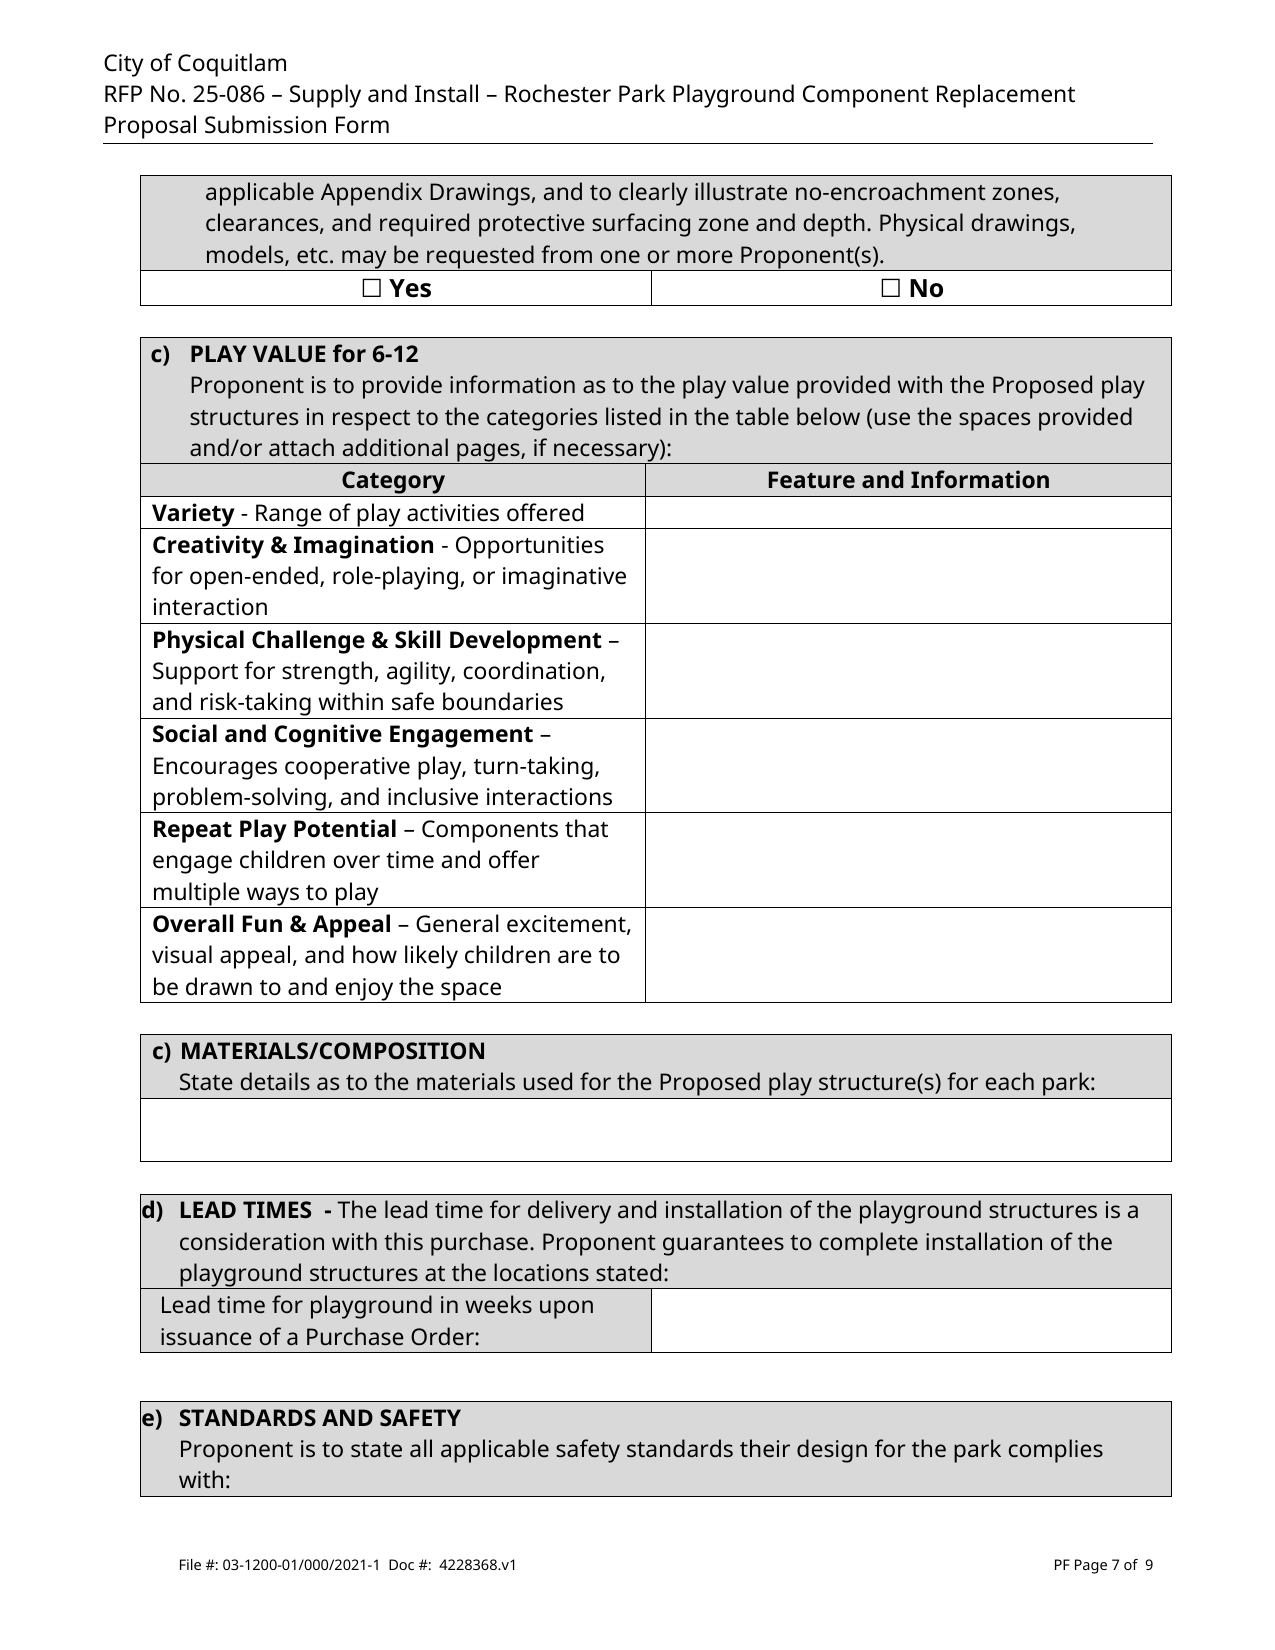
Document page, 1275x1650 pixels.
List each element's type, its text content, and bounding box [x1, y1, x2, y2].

table_cell Yes [141, 271, 651, 305]
table_cell Repeat Play Potential – Components that engage children over time and offer multiple ways to play [141, 813, 645, 907]
table_cell [646, 813, 1171, 907]
table_header MATERIALS/COMPOSITION State details as to the materials used for the Proposed play structure(s) for each park: [141, 1035, 1171, 1098]
table_header STANDARDS AND SAFETY Proponent is to state all applicable safety standards their design for the park complies with: [141, 1402, 1171, 1496]
table_cell Lead time for playground in weeks upon issuance of a Purchase Order: [141, 1289, 651, 1352]
table_header PLAY VALUE for 6-12 Proponent is to provide information as to the play value provided with the Proposed play structures in respect to the categories listed in the table below (use the spaces provided and/or attach additional pages, if necessary): [141, 338, 1171, 463]
table_cell Feature and Information [646, 464, 1171, 496]
table_cell [141, 1099, 1171, 1161]
table_cell [646, 719, 1171, 812]
table_cell Physical Challenge & Skill Development – Support for strength, agility, coordination, and risk-taking within safe boundaries [141, 624, 645, 717]
table_cell Creativity & Imagination - Opportunities for open-ended, role-playing, or imaginative interaction [141, 529, 645, 623]
table_cell Social and Cognitive Engagement – Encourages cooperative play, turn-taking, problem-solving, and inclusive interactions [141, 719, 645, 812]
table_cell [646, 497, 1171, 528]
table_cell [141, 176, 1171, 270]
table_cell [646, 624, 1171, 717]
table_cell Variety - Range of play activities offered [141, 497, 645, 528]
table_cell [652, 1289, 1171, 1352]
table_cell No [652, 271, 1171, 305]
table_header LEAD TIMES - The lead time for delivery and installation of the playground structures is a consideration with this purchase. Proponent guarantees to complete installation of the playground structures at the locations stated: [141, 1195, 1171, 1288]
table_cell Category [141, 464, 645, 496]
table_cell [646, 908, 1171, 1002]
table_cell [646, 529, 1171, 623]
table_cell Overall Fun & Appeal – General excitement, visual appeal, and how likely children are to be drawn to and enjoy the space [141, 908, 645, 1002]
